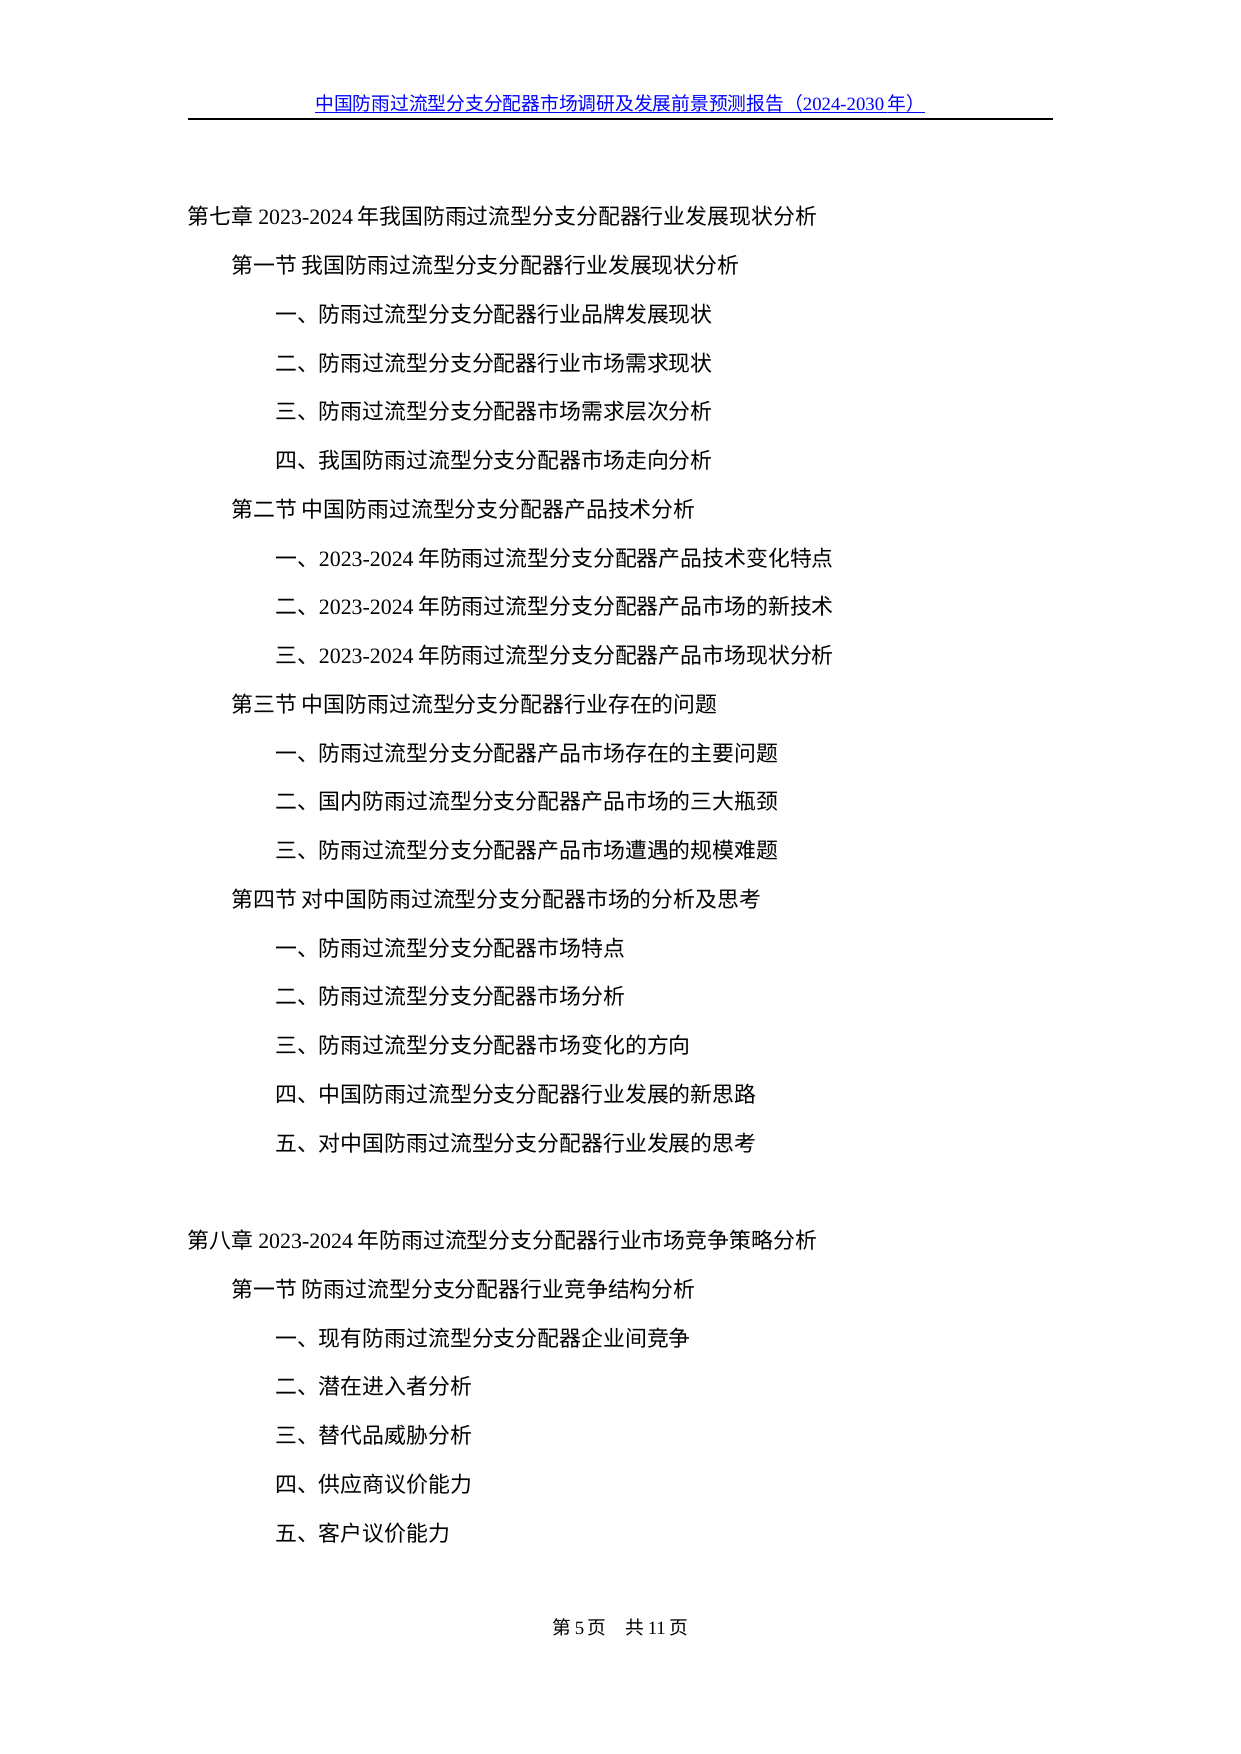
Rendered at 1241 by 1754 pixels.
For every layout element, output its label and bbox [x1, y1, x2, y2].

text [187, 150, 1053, 1548]
